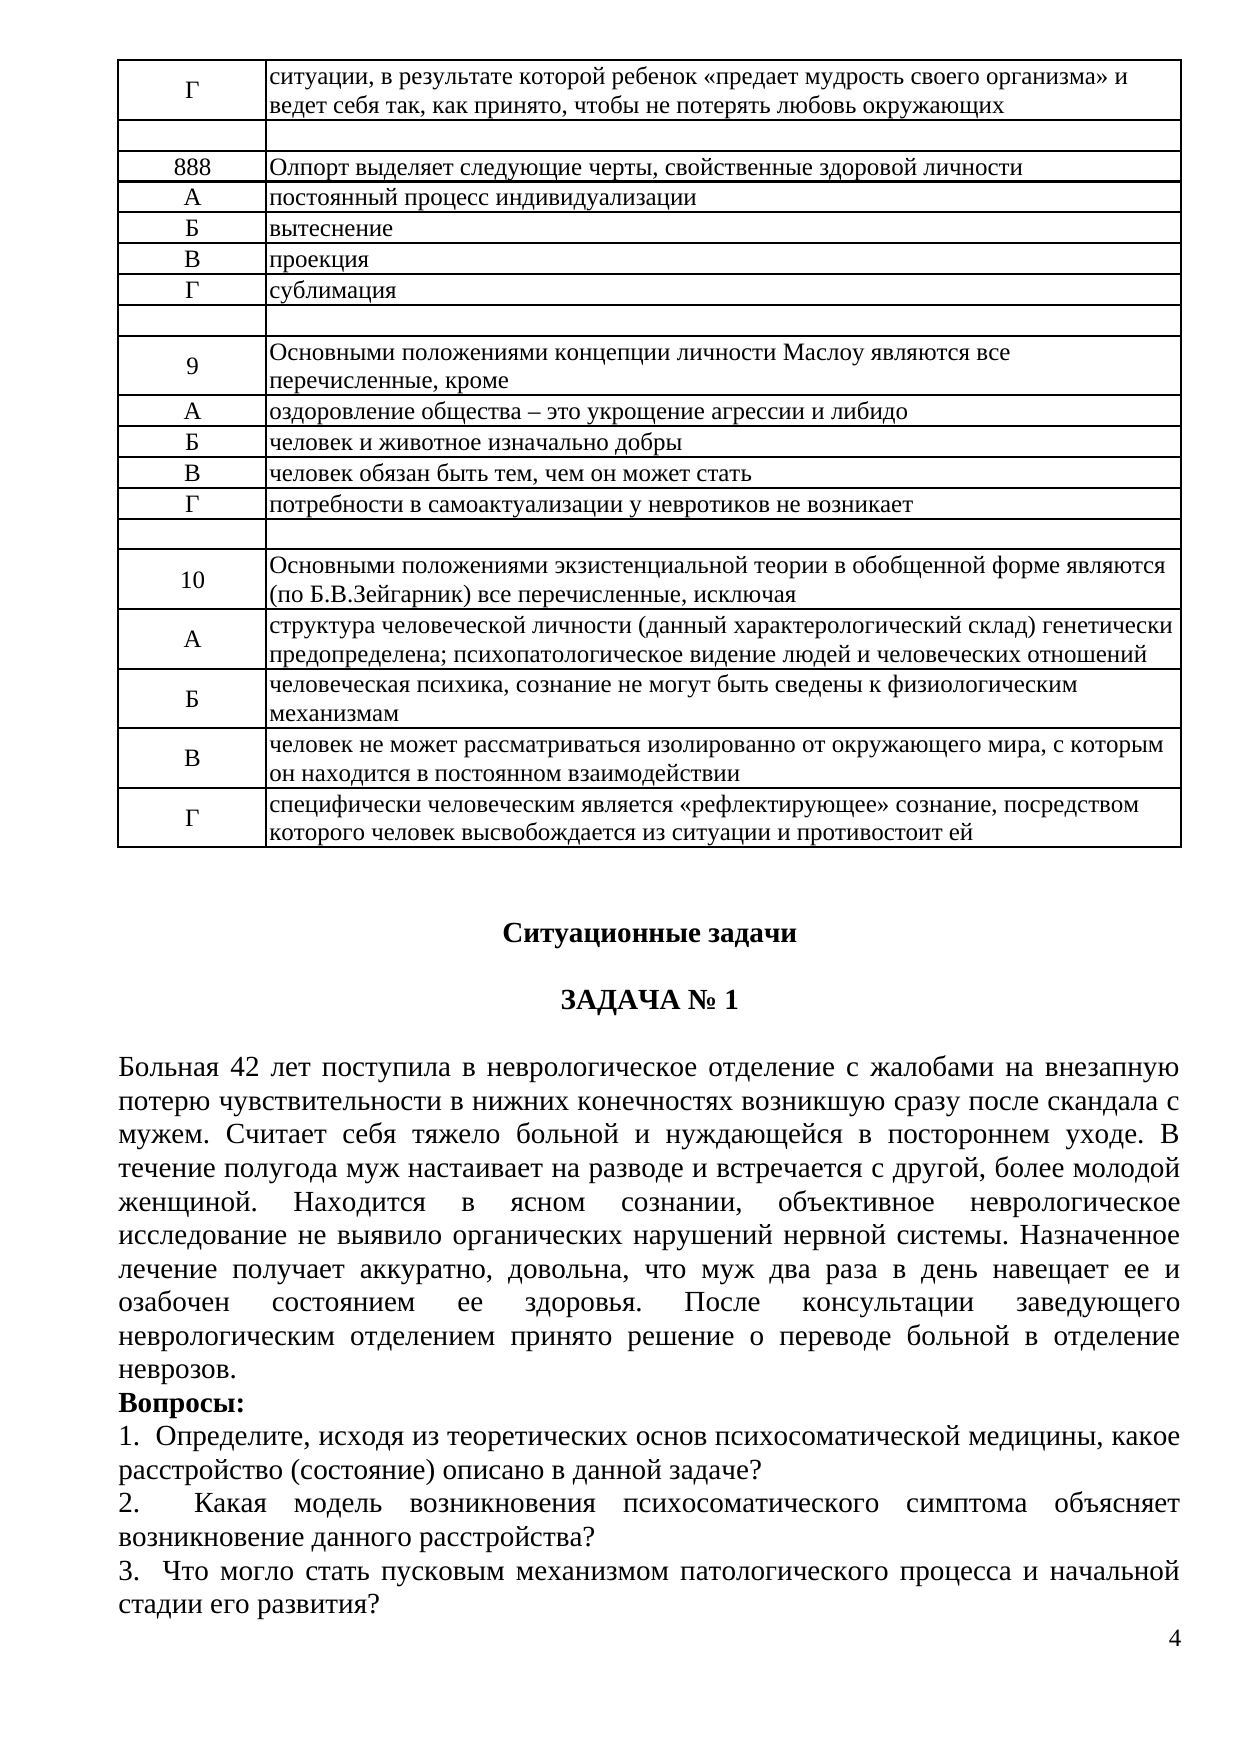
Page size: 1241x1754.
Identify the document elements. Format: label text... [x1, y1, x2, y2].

table_cell Г [119, 789, 265, 846]
table_cell вытеснение [267, 213, 1180, 242]
table_cell Б [119, 427, 265, 456]
table_cell ситуации, в результате которой ребенок «предает мудрость своего организма» и ведет себя так, как принято, чтобы не потерять любовь окружающих [267, 61, 1180, 119]
table_cell В [119, 458, 265, 487]
table_cell В [119, 244, 265, 273]
table_cell человек обязан быть тем, чем он может стать [267, 458, 1180, 487]
table_cell оздоровление общества – это укрощение агрессии и либидо [267, 396, 1180, 425]
table_cell Г [119, 61, 265, 119]
table_cell человек не может рассматриваться изолированно от окружающего мира, с которым он находится в постоянном взаимодействии [267, 729, 1180, 787]
text ЗАДАЧА № 1 [118, 982, 1181, 1016]
table_cell человек и животное изначально добры [267, 427, 1180, 456]
table_cell Б [119, 670, 265, 727]
table_cell [119, 306, 265, 334]
table_cell [267, 520, 1180, 548]
text 2. Какая модель возникновения психосоматического симптома объясняет возникновение данного расстройства? [118, 1486, 1181, 1553]
table_cell постоянный процесс индивидуализации [267, 183, 1180, 211]
table_cell человеческая психика, сознание не могут быть сведены к физиологическим механизмам [267, 670, 1180, 727]
text 3. Что могло стать пусковым механизмом патологического процесса и начальной стадии его развития? [118, 1553, 1181, 1620]
table_cell В [119, 729, 265, 787]
table_cell сублимация [267, 275, 1180, 304]
table_cell А [119, 183, 265, 211]
text Ситуационные задачи [118, 915, 1181, 949]
table_cell проекция [267, 244, 1180, 273]
table_cell Основными положениями экзистенциальной теории в обобщенной форме являются (по Б.В.Зейгарник) все перечисленные, исключая [267, 550, 1180, 608]
table_cell [267, 121, 1180, 149]
table_cell А [119, 610, 265, 667]
table_cell 9 [119, 337, 265, 394]
table_cell А [119, 396, 265, 425]
table_cell [119, 520, 265, 548]
text 1. Определите, исходя из теоретических основ психосоматической медицины, какое расстройство (состояние) описано в данной задаче? [118, 1418, 1181, 1486]
table_cell специфически человеческим является «рефлектирующее» сознание, посредством которого человек высвобождается из ситуации и противостоит ей [267, 789, 1180, 846]
table_cell Г [119, 489, 265, 517]
text Больная 42 лет поступила в неврологическое отделение с жалобами на внезапную потерю чувствительности в нижних конечностях возникшую сразу после скандала с мужем. Считает себя тяжело больной и нуждающейся в постороннем уходе. В течение полугода муж настаивает на разводе и встречается с другой, более молодой женщиной. Находится в ясном сознании, объективное неврологическое исследование не выявило органических нарушений нервной системы. Назначенное лечение получает аккуратно, довольна, что муж два раза в день навещает ее и озабочен состоянием ее здоровья. После консультации заведующего неврологическим отделением принято решение о переводе больной в отделение неврозов. [118, 1049, 1181, 1385]
table_cell 888 [119, 152, 265, 180]
table_cell Г [119, 275, 265, 304]
table_cell структура человеческой личности (данный характерологический склад) генетически предопределена; психопатологическое видение людей и человеческих отношений [267, 610, 1180, 667]
table_cell Основными положениями концепции личности Маслоу являются все перечисленные, кроме [267, 337, 1180, 394]
table_cell потребности в самоактуализации у невротиков не возникает [267, 489, 1180, 517]
table_cell [267, 306, 1180, 334]
table_cell [119, 121, 265, 149]
text Вопросы: [118, 1385, 1181, 1418]
table_cell Б [119, 213, 265, 242]
table_cell 10 [119, 550, 265, 608]
table_cell Олпорт выделяет следующие черты, свойственные здоровой личности [267, 152, 1180, 180]
